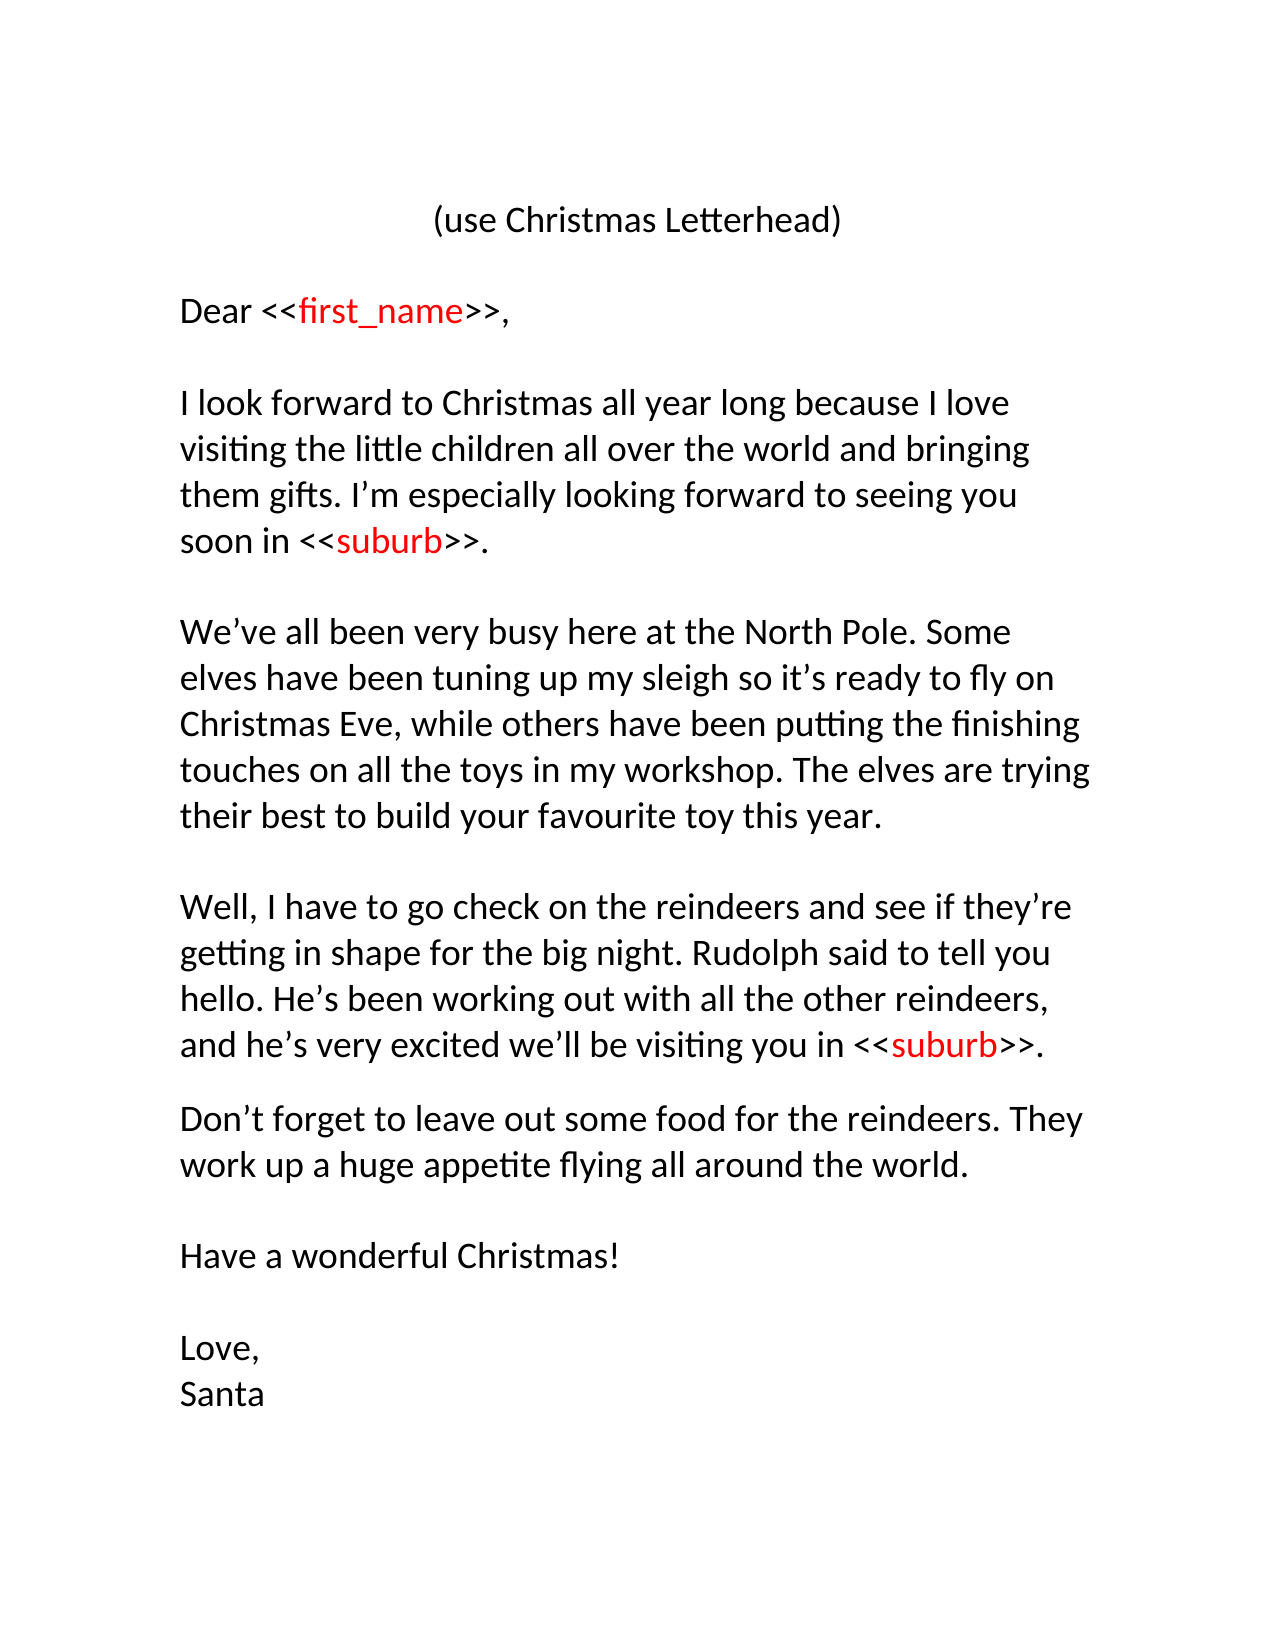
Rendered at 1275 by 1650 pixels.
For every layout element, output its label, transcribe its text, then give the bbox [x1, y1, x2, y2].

text Love, [179, 1324, 1095, 1370]
text We’ve all been very busy here at the North Pole. Some elves have been tuning up my sleigh so it’s ready to fly on Christmas Eve, while others have been putting the finishing touches on all the toys in my workshop. The elves are trying their best to build your favourite toy this year. [179, 608, 1095, 837]
text Dear <<first_name>>, [179, 287, 1095, 333]
text (use Christmas Letterhead) [179, 196, 1095, 242]
text Well, I have to go check on the reindeers and see if they’re getting in shape for the big night. Rudolph said to tell you hello. He’s been working out with all the other reindeers, and he’s very excited we’ll be visiting you in <<suburb>>. [179, 883, 1095, 1067]
text Don’t forget to leave out some food for the reindeers. They work up a huge appetite flying all around the world. [179, 1095, 1095, 1186]
text Santa [179, 1370, 1095, 1416]
text I look forward to Christmas all year long because I love visiting the little children all over the world and bringing them gifts. I’m especially looking forward to seeing you soon in <<suburb>>. [179, 379, 1095, 562]
text Have a wonderful Christmas! [179, 1232, 1095, 1278]
